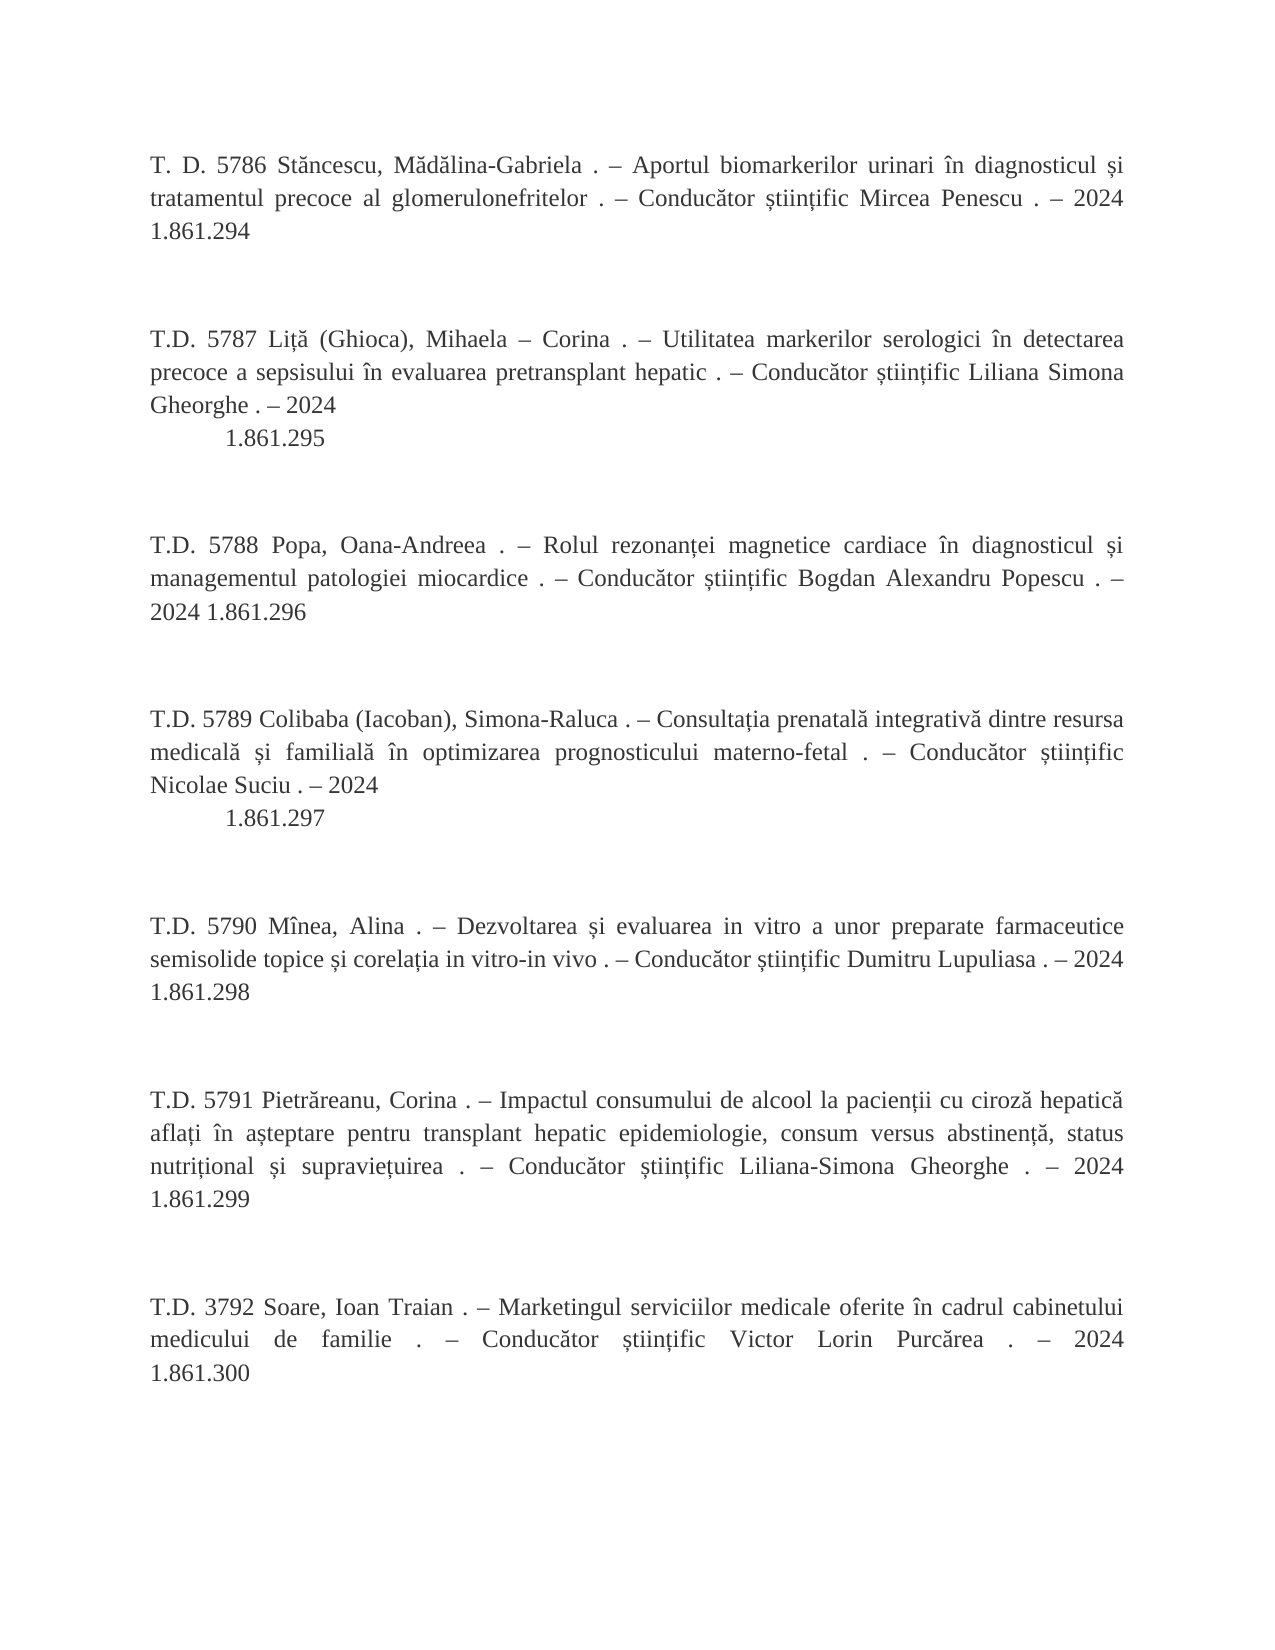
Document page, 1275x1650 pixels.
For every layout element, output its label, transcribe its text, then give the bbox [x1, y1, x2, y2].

text T. D. 5786 Stăncescu, Mădălina-Gabriela . – Aportul biomarkerilor urinari în diagnosticul și tratamentul precoce al glomerulonefritelor . – Conducător științific Mircea Penescu . – 2024 1.861.294 [150, 212, 1125, 245]
text T.D. 5788 Popa, Oana-Andreea . – Rolul rezonanței magnetice cardiace în diagnosticul și managementul patologiei miocardice . – Conducător științific Bogdan Alexandru Popescu . – 2024 1.861.296 [150, 592, 1125, 625]
text T.D. 5791 Pietrăreanu, Corina . – Impactul consumului de alcool la pacienții cu ciroză hepatică aflați în așteptare pentru transplant hepatic epidemiologie, consum versus abstinență, status nutrițional și supraviețuirea . – Conducător științific Liliana-Simona Gheorghe . – 2024 1.861.299 [150, 1179, 1125, 1213]
text T.D. 3792 Soare, Ioan Traian . – Marketingul serviciilor medicale oferite în cadrul cabinetului medicului de familie . – Conducător științific Victor Lorin Purcărea . – 2024 1.861.300 [150, 1353, 1125, 1386]
text T.D. 5790 Mînea, Alina . – Dezvoltarea și evaluarea in vitro a unor preparate farmaceutice semisolide topice și corelația in vitro-in vivo . – Conducător științific Dumitru Lupuliasa . – 2024 1.861.298 [150, 973, 1125, 1006]
text T.D. 5787 Liță (Ghioca), Mihaela – Corina . – Utilitatea markerilor serologici în detectarea precoce a sepsisului în evaluarea pretransplant hepatic . – Conducător științific Liliana Simona Gheorghe . – 2024 1.861.295 [150, 386, 1125, 452]
text T.D. 5789 Colibaba (Iacoban), Simona-Raluca . – Consultația prenatală integrativă dintre resursa medicală și familială în optimizarea prognosticului materno-fetal . – Conducător științific Nicolae Suciu . – 2024 1.861.297 [150, 766, 1125, 832]
